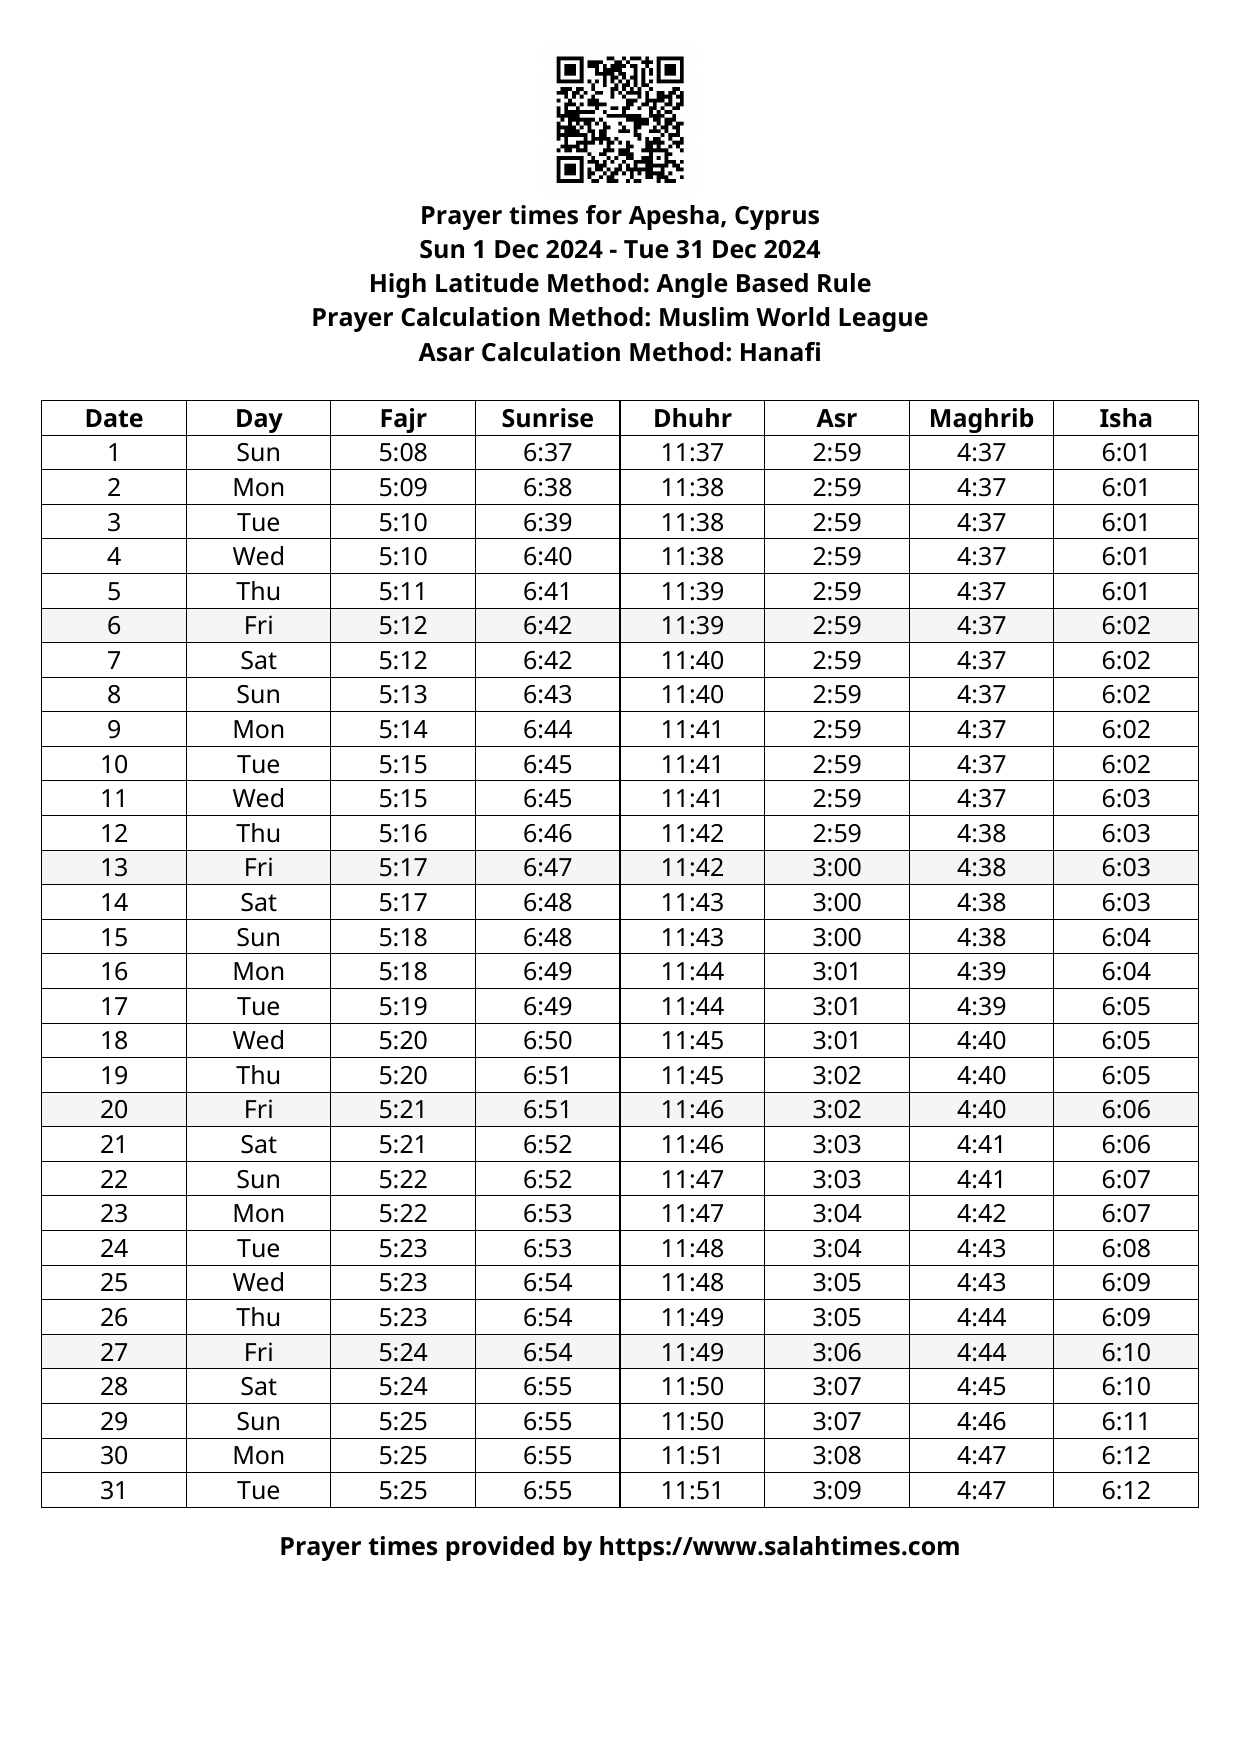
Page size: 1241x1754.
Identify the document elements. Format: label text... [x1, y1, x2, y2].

table_cell 11:51 [621, 1473, 764, 1507]
table_cell 18 [42, 1024, 186, 1057]
table_cell Thu [187, 1058, 330, 1092]
table_cell 6:37 [476, 436, 619, 469]
table_cell 2:59 [765, 470, 909, 504]
table_cell 3:00 [765, 920, 909, 953]
table_cell 24 [42, 1231, 186, 1264]
table_cell 6:05 [1054, 989, 1198, 1022]
table_cell 6:10 [1054, 1335, 1198, 1368]
table_header Fajr [331, 401, 475, 434]
table_cell 11:50 [621, 1369, 764, 1403]
table_cell 6:48 [476, 885, 619, 919]
table_cell 5:21 [331, 1127, 475, 1161]
table_cell 6:02 [1054, 712, 1198, 746]
table_cell 4:37 [910, 747, 1053, 780]
table_cell 22 [42, 1162, 186, 1195]
table_cell 6:09 [1054, 1300, 1198, 1334]
table_cell 5:24 [331, 1369, 475, 1403]
table_cell 5:11 [331, 574, 475, 607]
table_cell 6:07 [1054, 1196, 1198, 1230]
table_cell 11:41 [621, 781, 764, 815]
table_cell Sun [187, 436, 330, 469]
table_cell 4:37 [910, 505, 1053, 538]
table_cell 30 [42, 1439, 186, 1472]
table_cell 3:04 [765, 1196, 909, 1230]
table_header Sunrise [476, 401, 619, 434]
table_cell 6:07 [1054, 1162, 1198, 1195]
table_cell 4:39 [910, 989, 1053, 1022]
table_cell 4:37 [910, 781, 1053, 815]
table_cell 6:02 [1054, 678, 1198, 711]
table_cell 4:39 [910, 954, 1053, 988]
table_cell 4:37 [910, 609, 1053, 642]
table_cell 5:25 [331, 1473, 475, 1507]
table_cell 5:23 [331, 1231, 475, 1264]
table_cell 5:09 [331, 470, 475, 504]
table_cell 6:50 [476, 1024, 619, 1057]
table_cell 6:53 [476, 1231, 619, 1264]
table_cell 5:12 [331, 643, 475, 677]
table_cell 6:52 [476, 1162, 619, 1195]
table_cell 2:59 [765, 747, 909, 780]
table_cell 11:46 [621, 1093, 764, 1126]
table_cell 4:43 [910, 1231, 1053, 1264]
table_cell 4:45 [910, 1369, 1053, 1403]
table_cell 19 [42, 1058, 186, 1092]
table_cell 4:46 [910, 1404, 1053, 1437]
table_cell 6:44 [476, 712, 619, 746]
table_cell 4:37 [910, 678, 1053, 711]
table_cell 4:47 [910, 1473, 1053, 1507]
table_cell 4 [42, 539, 186, 573]
table_cell 3:02 [765, 1093, 909, 1126]
table_cell 3:08 [765, 1439, 909, 1472]
table_cell 6:05 [1054, 1024, 1198, 1057]
table_cell 6:55 [476, 1369, 619, 1403]
table_cell 5:24 [331, 1335, 475, 1368]
table_cell 11:39 [621, 574, 764, 607]
table_header Maghrib [910, 401, 1053, 434]
table_cell 11:42 [621, 816, 764, 849]
table_cell 11:41 [621, 712, 764, 746]
table_cell 3:05 [765, 1266, 909, 1299]
table_cell 3:06 [765, 1335, 909, 1368]
table_cell Thu [187, 1300, 330, 1334]
table_cell 11:48 [621, 1231, 764, 1264]
table_cell Sun [187, 920, 330, 953]
table_cell 11:44 [621, 989, 764, 1022]
table_cell 11:45 [621, 1024, 764, 1057]
table_cell 5:16 [331, 816, 475, 849]
table_cell 6:41 [476, 574, 619, 607]
table_cell 3:02 [765, 1058, 909, 1092]
table_cell 6:49 [476, 989, 619, 1022]
table_cell 3:05 [765, 1300, 909, 1334]
table_cell 7 [42, 643, 186, 677]
table_cell 6:11 [1054, 1404, 1198, 1437]
table_cell 2:59 [765, 436, 909, 469]
table_cell 6:46 [476, 816, 619, 849]
table_cell 4:47 [910, 1439, 1053, 1472]
table_cell 4:40 [910, 1024, 1053, 1057]
table_cell 3:09 [765, 1473, 909, 1507]
table_cell Sat [187, 643, 330, 677]
table_cell Fri [187, 1093, 330, 1126]
table_cell 3:01 [765, 1024, 909, 1057]
table_cell 6:03 [1054, 885, 1198, 919]
table_cell 3:01 [765, 989, 909, 1022]
table_cell 11:43 [621, 885, 764, 919]
table_cell 11:46 [621, 1127, 764, 1161]
table_cell 12 [42, 816, 186, 849]
table_cell 4:41 [910, 1127, 1053, 1161]
table_cell 5:13 [331, 678, 475, 711]
table_cell 5:18 [331, 920, 475, 953]
table_cell 6:01 [1054, 574, 1198, 607]
table_cell 6:54 [476, 1300, 619, 1334]
table_cell 2:59 [765, 712, 909, 746]
table_cell 6:42 [476, 643, 619, 677]
table_cell 3:03 [765, 1162, 909, 1195]
table_cell 6 [42, 609, 186, 642]
table_cell Tue [187, 989, 330, 1022]
table_cell Sat [187, 1127, 330, 1161]
text Prayer times for Apesha, Cyprus [42, 198, 1198, 232]
table_cell 5:14 [331, 712, 475, 746]
table_cell 28 [42, 1369, 186, 1403]
table_cell 15 [42, 920, 186, 953]
table_cell 11:38 [621, 470, 764, 504]
table_cell 6:02 [1054, 609, 1198, 642]
table_cell 4:37 [910, 539, 1053, 573]
table_cell 6:43 [476, 678, 619, 711]
table_cell 5:18 [331, 954, 475, 988]
picture [542, 41, 699, 198]
table_cell 5:20 [331, 1058, 475, 1092]
table_header Date [42, 401, 186, 434]
text Asar Calculation Method: Hanafi [42, 334, 1198, 368]
table_cell 2:59 [765, 781, 909, 815]
table_cell 5:23 [331, 1300, 475, 1334]
table_cell 4:38 [910, 851, 1053, 884]
table_cell 6:03 [1054, 816, 1198, 849]
table_cell 11:45 [621, 1058, 764, 1092]
table_cell 6:06 [1054, 1093, 1198, 1126]
table_cell 11:40 [621, 678, 764, 711]
table_cell 4:40 [910, 1093, 1053, 1126]
table_cell 6:01 [1054, 539, 1198, 573]
table_cell Wed [187, 1024, 330, 1057]
table_cell 6:55 [476, 1439, 619, 1472]
table_cell 11:49 [621, 1335, 764, 1368]
table_cell 5:15 [331, 781, 475, 815]
table_cell 5:17 [331, 851, 475, 884]
table_cell 6:51 [476, 1058, 619, 1092]
table_cell 6:54 [476, 1335, 619, 1368]
table_cell 2:59 [765, 678, 909, 711]
table_cell 6:12 [1054, 1439, 1198, 1472]
table_cell 3:01 [765, 954, 909, 988]
table_cell 5:25 [331, 1439, 475, 1472]
table_cell 11 [42, 781, 186, 815]
table_cell Sun [187, 1162, 330, 1195]
table_cell 5:15 [331, 747, 475, 780]
table_cell 5:20 [331, 1024, 475, 1057]
table_cell 16 [42, 954, 186, 988]
table_cell Thu [187, 574, 330, 607]
table_cell Mon [187, 954, 330, 988]
table_cell 2:59 [765, 505, 909, 538]
table_cell Mon [187, 712, 330, 746]
table_cell 6:05 [1054, 1058, 1198, 1092]
table_cell 6:03 [1054, 781, 1198, 815]
table_cell 4:44 [910, 1300, 1053, 1334]
table_cell 11:47 [621, 1196, 764, 1230]
table_cell 4:43 [910, 1266, 1053, 1299]
table_cell 6:10 [1054, 1369, 1198, 1403]
table_cell 5:21 [331, 1093, 475, 1126]
table_header Dhuhr [621, 401, 764, 434]
table_cell 3 [42, 505, 186, 538]
table_cell 6:02 [1054, 747, 1198, 780]
table_cell 4:41 [910, 1162, 1053, 1195]
table_cell 6:04 [1054, 954, 1198, 988]
table_cell 6:42 [476, 609, 619, 642]
table_cell Tue [187, 747, 330, 780]
table_cell 6:48 [476, 920, 619, 953]
table_cell 11:51 [621, 1439, 764, 1472]
table_cell Fri [187, 851, 330, 884]
table_cell Tue [187, 1231, 330, 1264]
table_cell 11:39 [621, 609, 764, 642]
table_cell 5 [42, 574, 186, 607]
table_cell 6:06 [1054, 1127, 1198, 1161]
table_cell 4:37 [910, 470, 1053, 504]
table_cell Mon [187, 1196, 330, 1230]
table_cell 6:49 [476, 954, 619, 988]
table_cell 5:08 [331, 436, 475, 469]
table_cell 3:04 [765, 1231, 909, 1264]
table_cell 5:17 [331, 885, 475, 919]
table_cell 6:38 [476, 470, 619, 504]
table_cell 17 [42, 989, 186, 1022]
text Sun 1 Dec 2024 - Tue 31 Dec 2024 [42, 232, 1198, 266]
table_cell 6:39 [476, 505, 619, 538]
table_cell 8 [42, 678, 186, 711]
table_cell 11:43 [621, 920, 764, 953]
table_cell 5:10 [331, 505, 475, 538]
table_cell 10 [42, 747, 186, 780]
text Prayer Calculation Method: Muslim World League [42, 300, 1198, 334]
table_cell 13 [42, 851, 186, 884]
table_cell 6:03 [1054, 851, 1198, 884]
table_cell 2 [42, 470, 186, 504]
table_cell Sat [187, 1369, 330, 1403]
table_cell 6:02 [1054, 643, 1198, 677]
table_cell 4:38 [910, 885, 1053, 919]
table_cell 4:37 [910, 436, 1053, 469]
table_cell Fri [187, 1335, 330, 1368]
table_cell 4:37 [910, 712, 1053, 746]
table_cell 4:37 [910, 643, 1053, 677]
table_cell 11:40 [621, 643, 764, 677]
table_header Isha [1054, 401, 1198, 434]
table_cell 6:45 [476, 747, 619, 780]
table_header Day [187, 401, 330, 434]
table_cell 3:03 [765, 1127, 909, 1161]
table_cell 11:37 [621, 436, 764, 469]
table_cell 26 [42, 1300, 186, 1334]
table_cell 6:45 [476, 781, 619, 815]
table_cell 2:59 [765, 609, 909, 642]
table_cell 11:47 [621, 1162, 764, 1195]
table_cell 4:38 [910, 920, 1053, 953]
text High Latitude Method: Angle Based Rule [42, 266, 1198, 300]
table_cell 2:59 [765, 816, 909, 849]
table_cell 6:12 [1054, 1473, 1198, 1507]
table_cell 11:38 [621, 505, 764, 538]
table_cell 11:38 [621, 539, 764, 573]
table_cell 2:59 [765, 539, 909, 573]
table_cell 6:01 [1054, 505, 1198, 538]
table_cell Sun [187, 1404, 330, 1437]
table_cell 6:01 [1054, 470, 1198, 504]
table_cell 1 [42, 436, 186, 469]
table_cell 2:59 [765, 574, 909, 607]
table_cell 25 [42, 1266, 186, 1299]
table_cell 3:00 [765, 885, 909, 919]
table_cell 2:59 [765, 643, 909, 677]
text Prayer times provided by https://www.salahtimes.com [42, 1528, 1198, 1563]
table_cell 23 [42, 1196, 186, 1230]
table_cell 4:42 [910, 1196, 1053, 1230]
table_cell 6:01 [1054, 436, 1198, 469]
table_cell 3:07 [765, 1369, 909, 1403]
table_cell 6:52 [476, 1127, 619, 1161]
table_cell Wed [187, 1266, 330, 1299]
table_cell 21 [42, 1127, 186, 1161]
table_cell 20 [42, 1093, 186, 1126]
table_cell 6:55 [476, 1473, 619, 1507]
table_cell Fri [187, 609, 330, 642]
table_cell Mon [187, 470, 330, 504]
table_cell 11:42 [621, 851, 764, 884]
table_header Asr [765, 401, 909, 434]
table_cell 6:08 [1054, 1231, 1198, 1264]
table_cell 3:00 [765, 851, 909, 884]
table_cell Sat [187, 885, 330, 919]
table_cell 11:44 [621, 954, 764, 988]
table_cell 9 [42, 712, 186, 746]
table_cell 6:40 [476, 539, 619, 573]
table_cell Tue [187, 505, 330, 538]
table_cell Thu [187, 816, 330, 849]
table_cell Wed [187, 539, 330, 573]
table_cell 4:40 [910, 1058, 1053, 1092]
table_cell 6:04 [1054, 920, 1198, 953]
table_cell 5:10 [331, 539, 475, 573]
table_cell 4:38 [910, 816, 1053, 849]
table_cell 14 [42, 885, 186, 919]
table_cell 11:48 [621, 1266, 764, 1299]
table_cell 6:51 [476, 1093, 619, 1126]
table_cell 5:12 [331, 609, 475, 642]
table_cell 4:44 [910, 1335, 1053, 1368]
table_cell 3:07 [765, 1404, 909, 1437]
table_cell 5:19 [331, 989, 475, 1022]
table_cell Sun [187, 678, 330, 711]
table_cell Wed [187, 781, 330, 815]
table_cell 11:49 [621, 1300, 764, 1334]
table_cell 6:47 [476, 851, 619, 884]
table_cell 5:25 [331, 1404, 475, 1437]
table_cell 4:37 [910, 574, 1053, 607]
table_cell 5:23 [331, 1266, 475, 1299]
table_cell Mon [187, 1439, 330, 1472]
table_cell 5:22 [331, 1162, 475, 1195]
table_cell 6:09 [1054, 1266, 1198, 1299]
table_cell 6:54 [476, 1266, 619, 1299]
table_cell 31 [42, 1473, 186, 1507]
table_cell 6:55 [476, 1404, 619, 1437]
table_cell 27 [42, 1335, 186, 1368]
table_cell 6:53 [476, 1196, 619, 1230]
table_cell 29 [42, 1404, 186, 1437]
table_cell 11:50 [621, 1404, 764, 1437]
table_cell 5:22 [331, 1196, 475, 1230]
table_cell 11:41 [621, 747, 764, 780]
table_cell Tue [187, 1473, 330, 1507]
